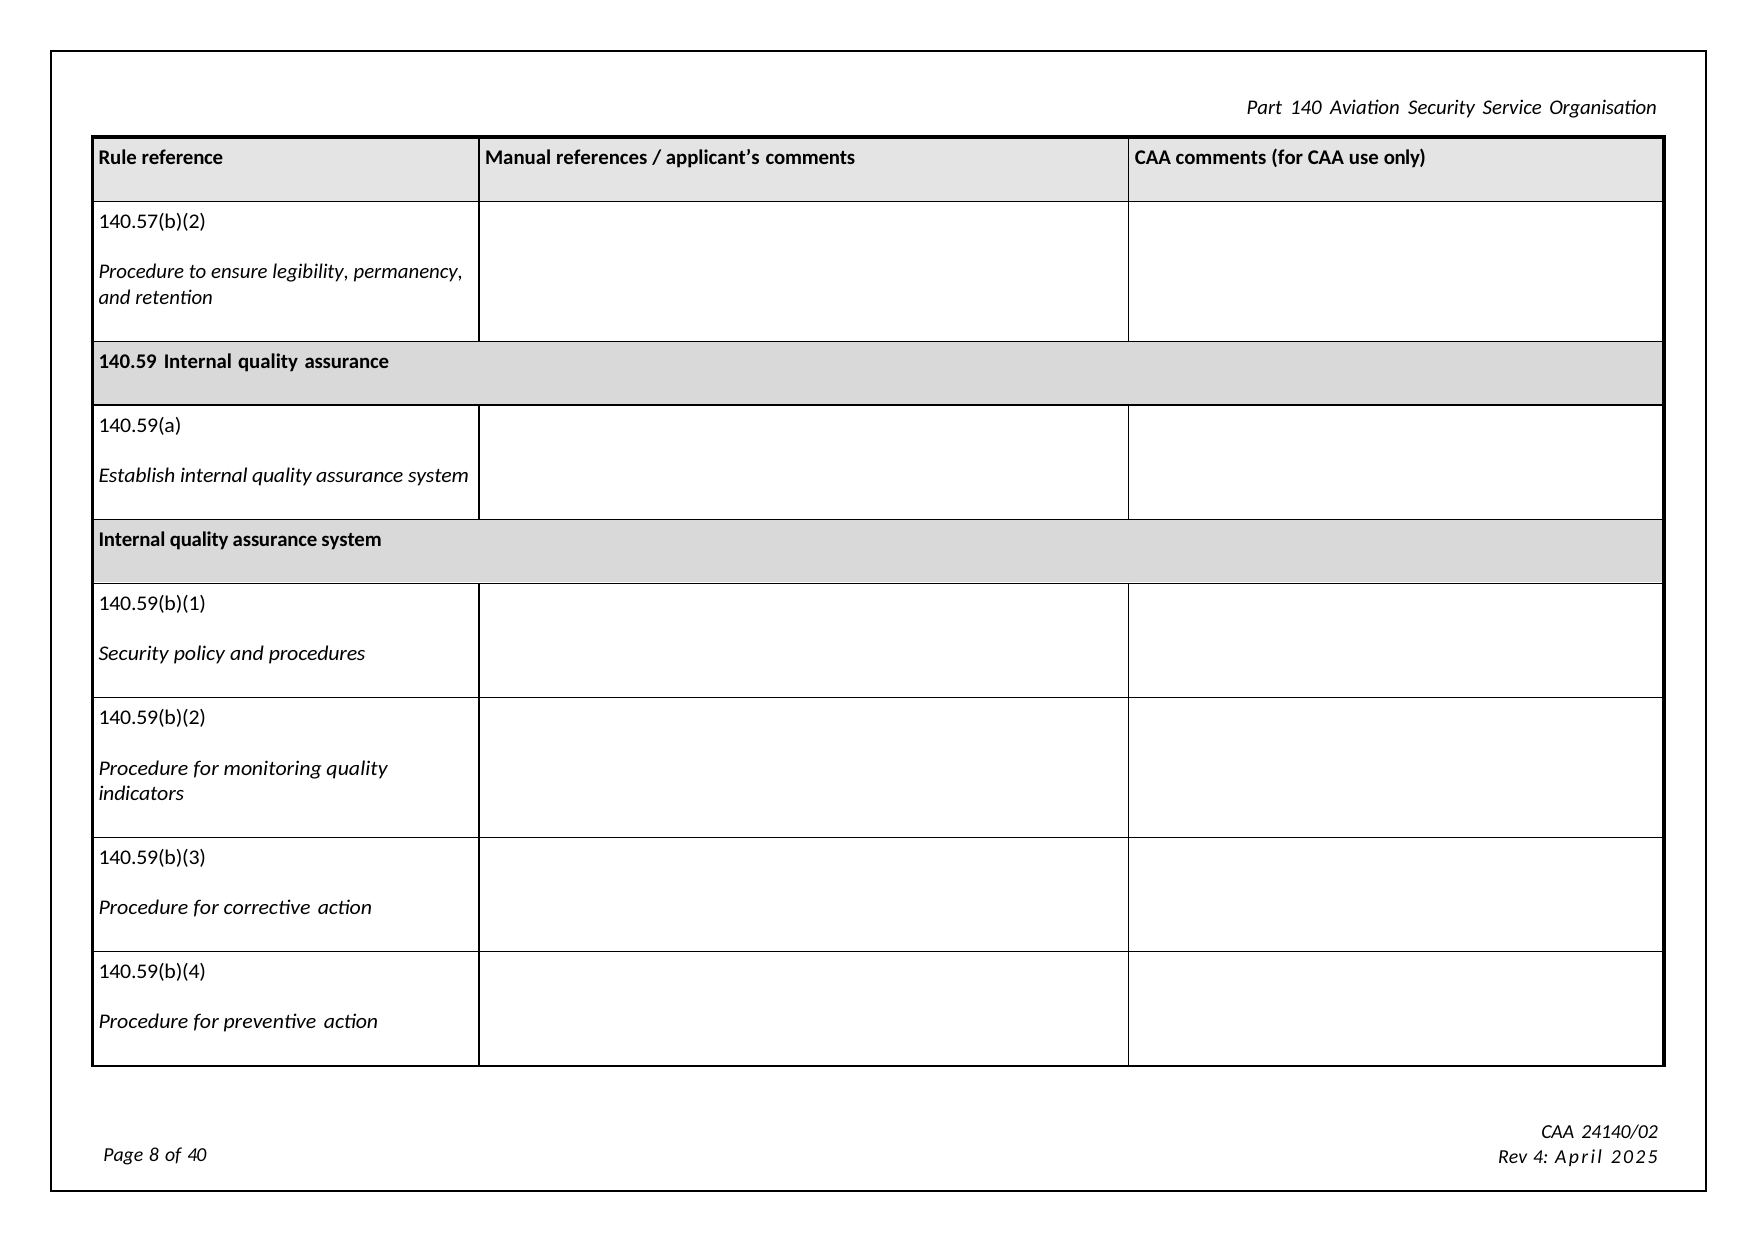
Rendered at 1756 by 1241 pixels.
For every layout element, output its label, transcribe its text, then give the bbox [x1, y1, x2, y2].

table_cell 140.57(b)(2) Procedure to ensure legibility, permanency, and retention [94, 202, 478, 341]
table_header CAA comments (for CAA use only) [1129, 139, 1662, 201]
table_cell 140.59(a) Establish internal quality assurance system [94, 406, 478, 519]
table_cell [1129, 202, 1662, 341]
table_cell [1129, 584, 1662, 697]
table_cell 140.59(b)(1) Security policy and procedures [94, 584, 478, 697]
table_cell 140.59(b)(4) Procedure for preventive action [94, 952, 478, 1065]
table_header Rule reference [94, 139, 478, 201]
table_cell Internal quality assurance system [94, 520, 1662, 582]
table_cell 140.59(b)(3) Procedure for corrective action [94, 838, 478, 951]
table_cell [480, 202, 1128, 341]
table_cell [480, 406, 1128, 519]
table_cell 140.59(b)(2) Procedure for monitoring quality indicators [94, 698, 478, 836]
table_cell [480, 698, 1128, 836]
table_cell [480, 952, 1128, 1065]
table_cell [1129, 838, 1662, 951]
table_header Manual references / applicant’s comments [480, 139, 1128, 201]
table_cell [480, 584, 1128, 697]
table_cell [480, 838, 1128, 951]
table_cell [1129, 698, 1662, 836]
table_cell [1129, 406, 1662, 519]
table_cell 140.59 Internal quality assurance [94, 342, 1662, 404]
table_cell [1129, 952, 1662, 1065]
